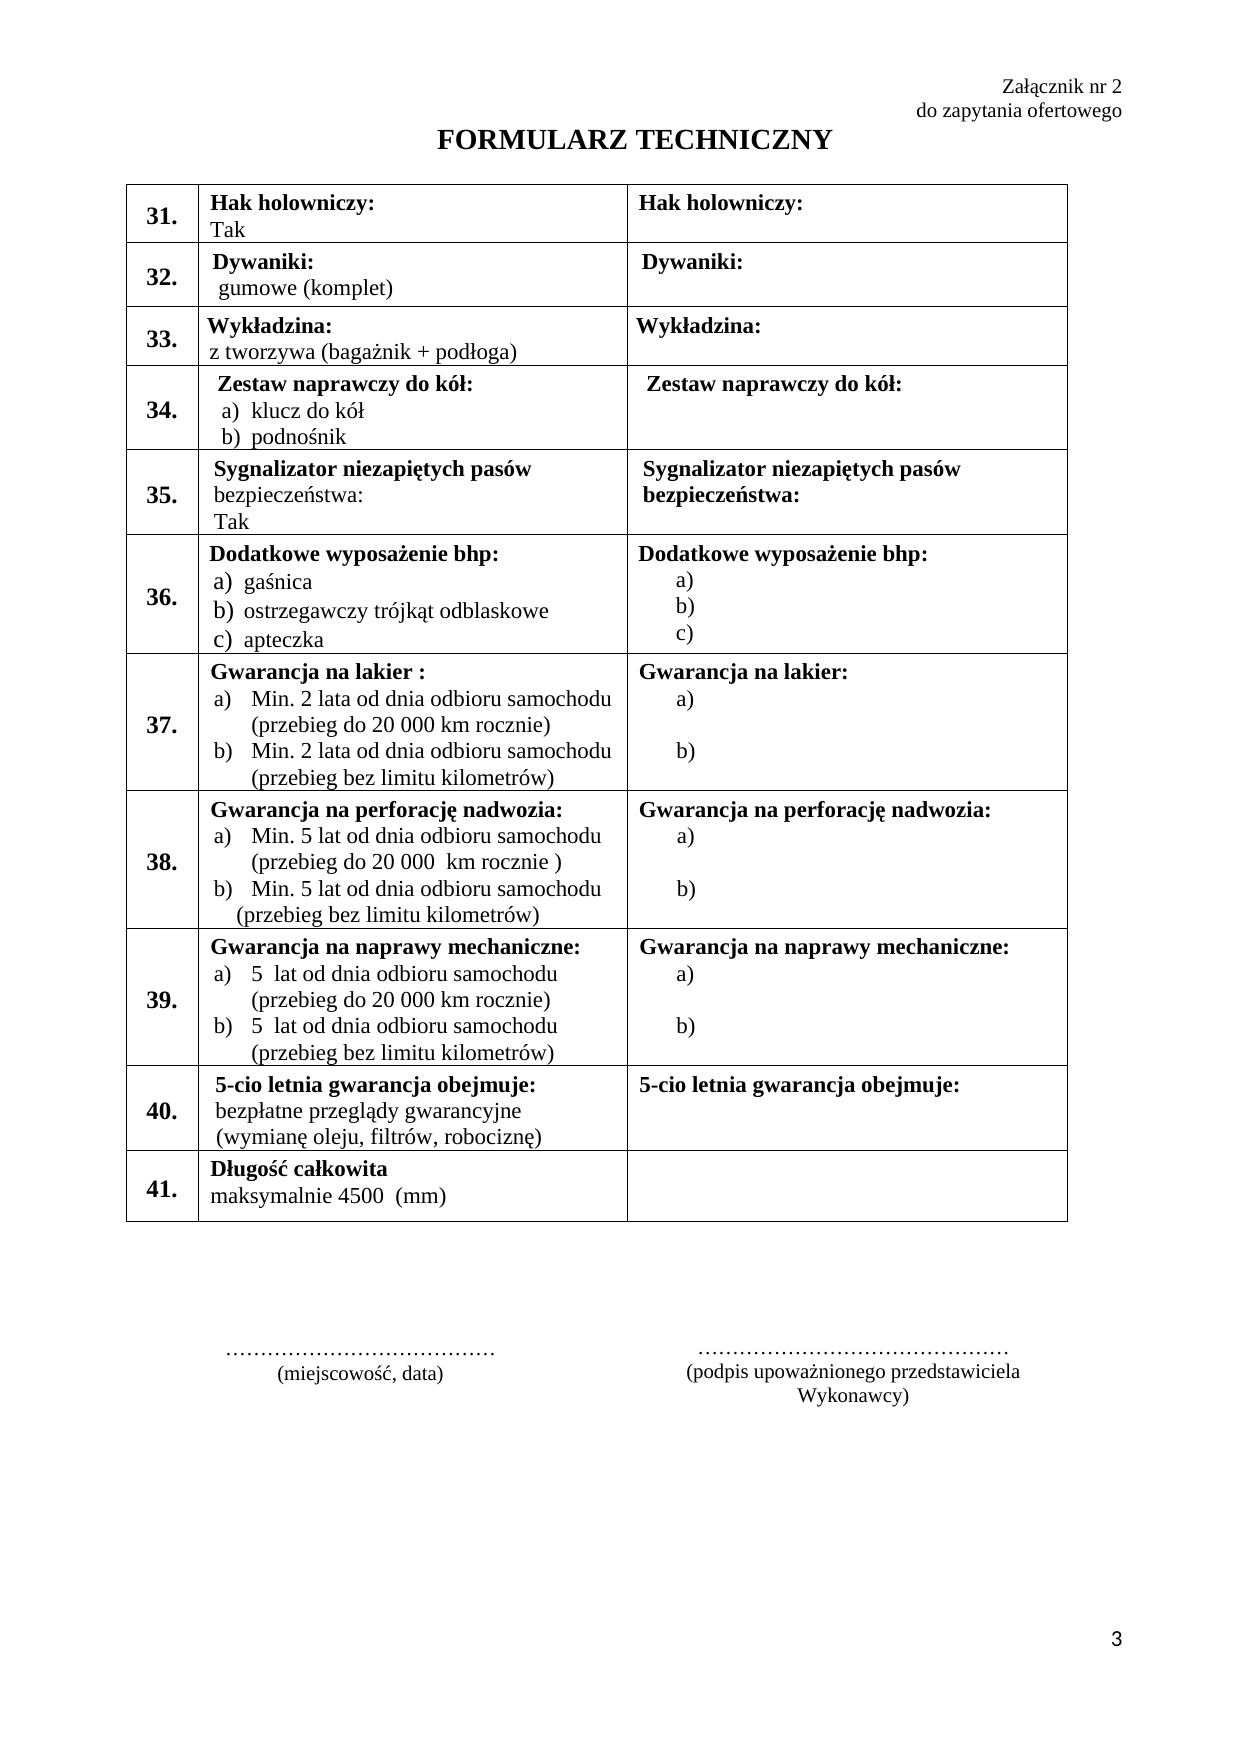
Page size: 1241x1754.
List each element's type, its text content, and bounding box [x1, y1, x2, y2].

table_cell Długość całkowita maksymalnie 4500 (mm) [199, 1151, 627, 1221]
table_cell 34. [127, 366, 198, 449]
table_cell Dywaniki: gumowe (komplet) [199, 243, 627, 306]
table_cell Gwarancja na lakier : Min. 2 lata od dnia odbioru samochodu (przebieg do 20 000 km rocznie) Min. 2 lata od dnia odbioru samochodu (przebieg bez limitu kilometrów) [199, 654, 627, 790]
table_cell Zestaw naprawczy do kół: klucz do kół podnośnik [199, 366, 627, 449]
table_cell 5-cio letnia gwarancja obejmuje: [628, 1066, 1067, 1150]
table_cell 38. [127, 791, 198, 927]
table_cell Dodatkowe wyposażenie bhp: [628, 535, 1067, 652]
table_cell Gwarancja na naprawy mechaniczne: 5 lat od dnia odbioru samochodu (przebieg do 20 000 km rocznie) 5 lat od dnia odbioru samochodu (przebieg bez limitu kilometrów) [199, 929, 627, 1065]
table_cell Sygnalizator niezapiętych pasów bezpieczeństwa: [628, 450, 1067, 534]
table_cell Hak holowniczy: [628, 185, 1067, 242]
table_cell Sygnalizator niezapiętych pasów bezpieczeństwa: Tak [199, 450, 627, 534]
table_cell Dywaniki: [628, 243, 1067, 306]
table_cell Gwarancja na perforację nadwozia: [628, 791, 1067, 927]
table_cell 36. [127, 535, 198, 652]
table_cell Wykładzina: [628, 307, 1067, 364]
table_cell 35. [127, 450, 198, 534]
table_cell Hak holowniczy: Tak [199, 185, 627, 242]
table_cell Wykładzina: z tworzywa (bagażnik + podłoga) [199, 307, 627, 364]
table_cell [628, 1151, 1067, 1221]
table_cell 5-cio letnia gwarancja obejmuje: bezpłatne przeglądy gwarancyjne (wymianę oleju, filtrów, robociznę) [199, 1066, 627, 1150]
table_cell Gwarancja na lakier: [628, 654, 1067, 790]
table_cell 31. [127, 185, 198, 242]
table_cell 33. [127, 307, 198, 364]
table_cell 40. [127, 1066, 198, 1150]
table_cell 37. [127, 654, 198, 790]
table_cell Gwarancja na perforację nadwozia: Min. 5 lat od dnia odbioru samochodu (przebieg do 20 000 km rocznie ) Min. 5 lat od dnia odbioru samochodu (przebieg bez limitu kilometrów) [199, 791, 627, 927]
table_cell Gwarancja na naprawy mechaniczne: [628, 929, 1067, 1065]
table_cell Zestaw naprawczy do kół: [628, 366, 1067, 449]
table_cell 41. [127, 1151, 198, 1221]
table_cell 39. [127, 929, 198, 1065]
table_cell Dodatkowe wyposażenie bhp: gaśnica ostrzegawczy trójkąt odblaskowe apteczka [199, 535, 627, 652]
table_cell 32. [127, 243, 198, 306]
